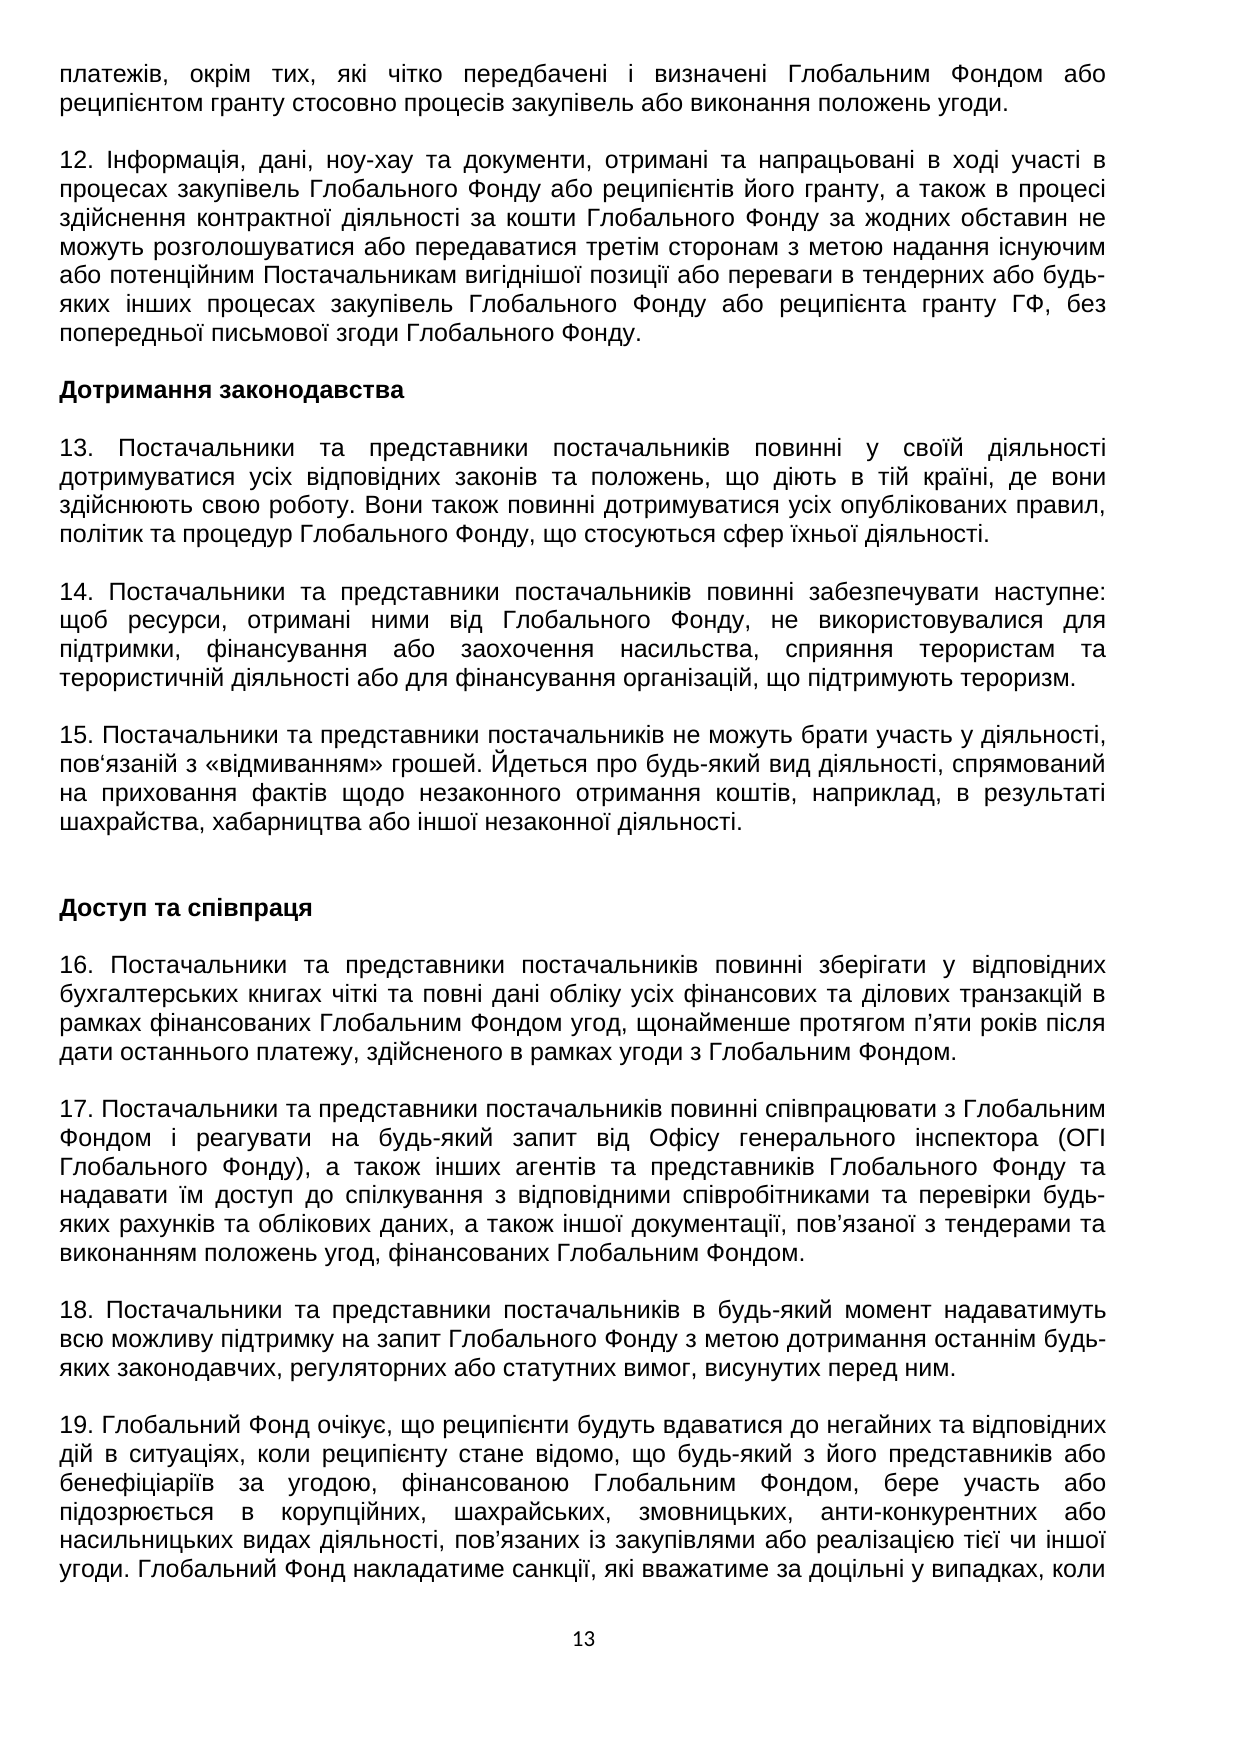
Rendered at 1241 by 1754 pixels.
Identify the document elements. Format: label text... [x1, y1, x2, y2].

text 18. Постачальники та представники постачальників в будь-який момент надаватимуть всю можливу підтримку на запит Глобального Фонду з метою дотримання останнім будь-яких законодавчих, регуляторних або статутних вимог, висунутих перед ним. [59, 1295, 1107, 1382]
text 16. Постачальники та представники постачальників повинні зберігати у відповідних бухгалтерських книгах чіткі та повні дані обліку усіх фінансових та ділових транзакцій в рамках фінансованих Глобальним Фондом угод, щонайменше протягом п’яти років після дати останнього платежу, здійсненого в рамках угоди з Глобальним Фондом. [59, 950, 1107, 1065]
text Дотримання законодавства [59, 375, 1107, 404]
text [59, 59, 1107, 117]
text 14. Постачальники та представники постачальників повинні забезпечувати наступне: щоб ресурси, отримані ними від Глобального Фонду, не використовувалися для підтримки, фінансування або заохочення насильства, сприяння терористам та терористичній діяльності або для фінансування організацій, що підтримують тероризм. [59, 577, 1107, 692]
text Доступ та співпраця [59, 893, 1107, 922]
text 12. Інформація, дані, ноу-хау та документи, отримані та напрацьовані в ході участі в процесах закупівель Глобального Фонду або реципієнтів його гранту, а також в процесі здійснення контрактної діяльності за кошти Глобального Фонду за жодних обставин не можуть розголошуватися або передаватися третім сторонам з метою надання існуючим або потенційним Постачальникам вигіднішої позиції або переваги в тендерних або будь-яких інших процесах закупівель Глобального Фонду або реципієнта гранту ГФ, без попередньої письмової згоди Глобального Фонду. [59, 145, 1107, 347]
text 17. Постачальники та представники постачальників повинні співпрацювати з Глобальним Фондом і реагувати на будь-який запит від Офісу генерального інспектора (ОГІ Глобального Фонду), а також інших агентів та представників Глобального Фонду та надавати їм доступ до спілкування з відповідними співробітниками та перевірки будь-яких рахунків та облікових даних, а також іншої документації, пов’язаної з тендерами та виконанням положень угод, фінансованих Глобальним Фондом. [59, 1094, 1107, 1267]
text 15. Постачальники та представники постачальників не можуть брати участь у діяльності, пов‘язаній з «відмиванням» грошей. Йдеться про будь-який вид діяльності, спрямований на приховання фактів щодо незаконного отримання коштів, наприклад, в результаті шахрайства, хабарництва або іншої незаконної діяльності. [59, 720, 1107, 835]
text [59, 1410, 1107, 1583]
text 13. Постачальники та представники постачальників повинні у своїй діяльності дотримуватися усіх відповідних законів та положень, що діють в тій країні, де вони здійснюють свою роботу. Вони також повинні дотримуватися усіх опублікованих правил, політик та процедур Глобального Фонду, що стосуються сфер їхньої діяльності. [59, 433, 1107, 548]
